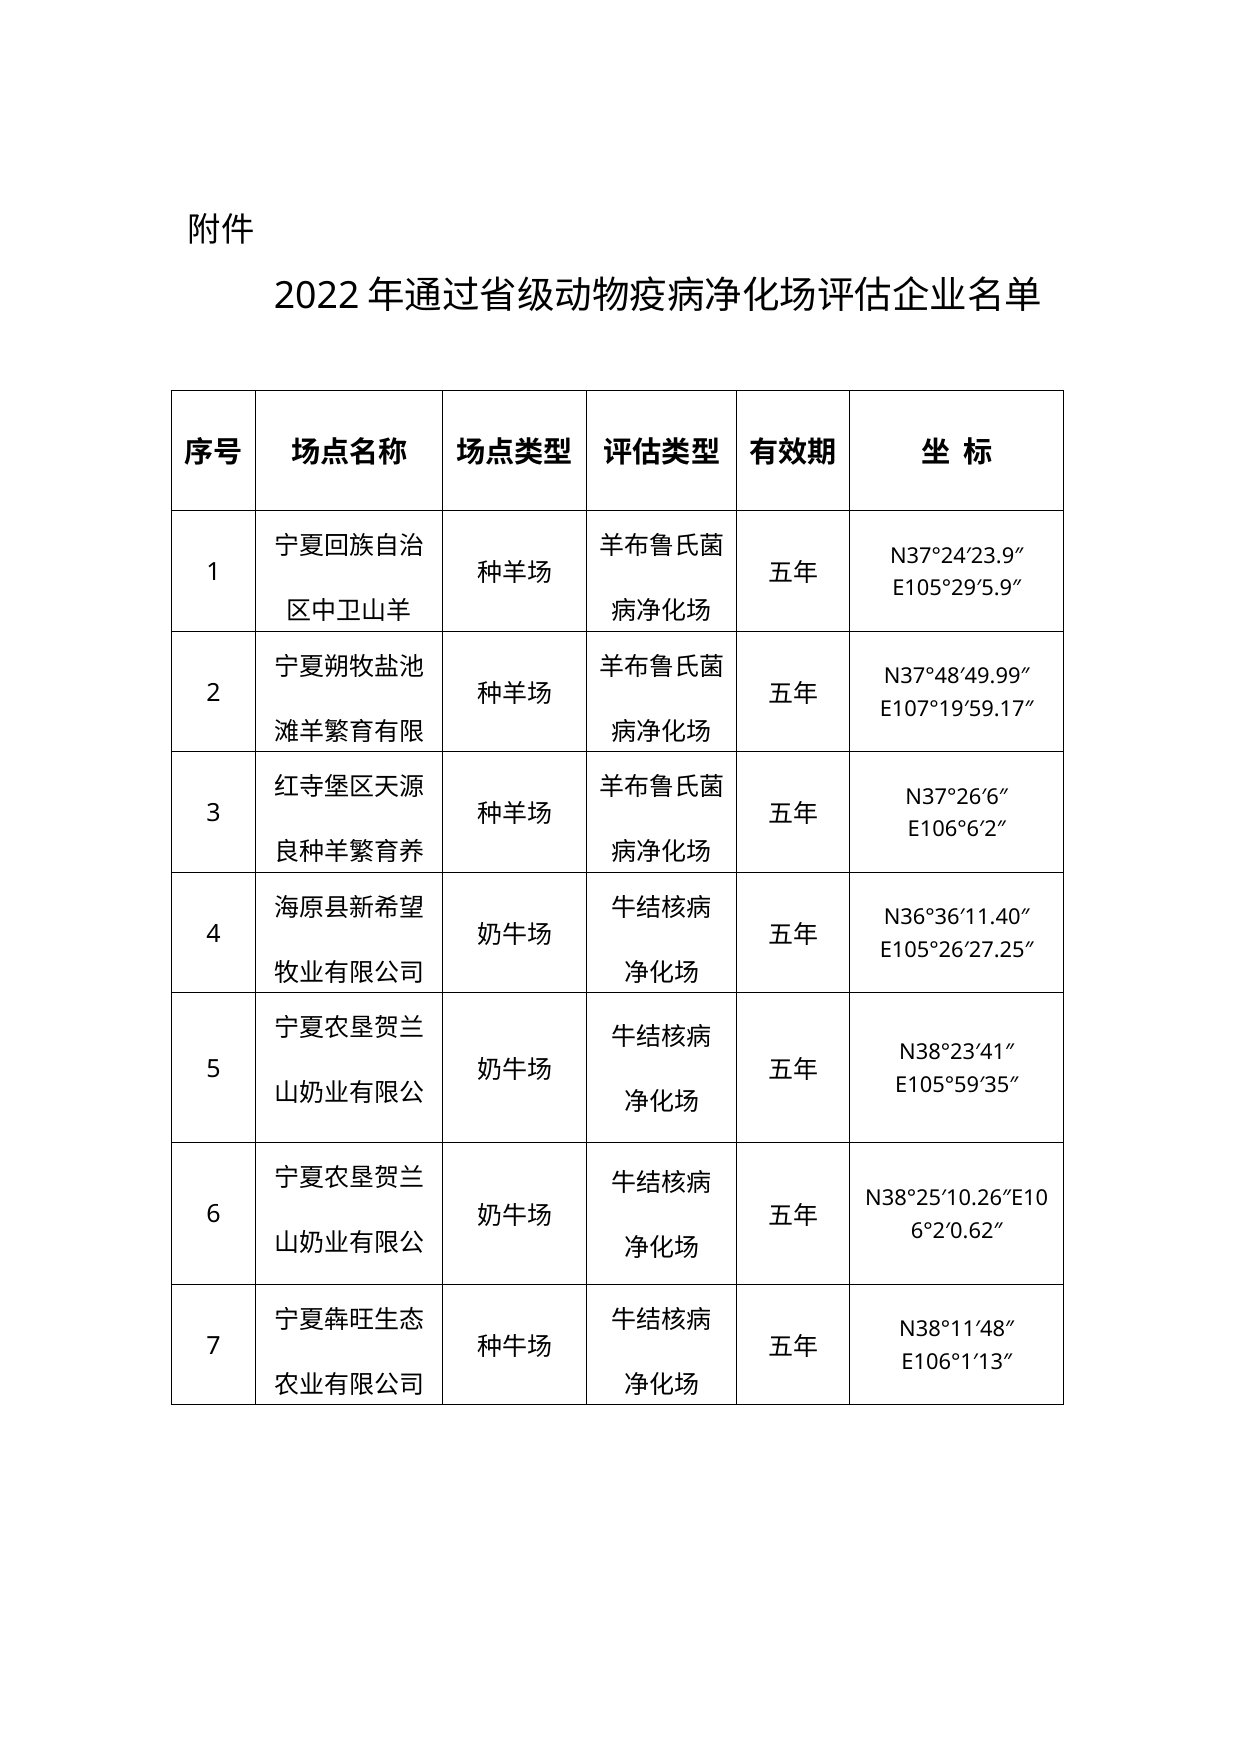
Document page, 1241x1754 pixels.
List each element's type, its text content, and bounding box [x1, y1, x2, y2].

table_cell 种羊场 [443, 511, 586, 631]
table_cell 五年 [737, 511, 849, 631]
text 2022年通过省级动物疫病净化场评估企业名单 [187, 259, 1053, 324]
table_cell 宁夏犇旺生态农业有限公司 [256, 1285, 442, 1404]
table_cell 羊布鲁氏菌病净化场 [587, 752, 736, 872]
table_cell 7 [172, 1285, 255, 1404]
table_cell 宁夏农垦贺兰山奶业有限公司平吉堡第六奶牛场 [256, 993, 442, 1142]
table_cell 2 [172, 632, 255, 751]
table_cell 种牛场 [443, 1285, 586, 1404]
table_header 场点类型 [443, 391, 586, 510]
table_cell 宁夏回族自治区中卫山羊 选育场 [256, 511, 442, 631]
table_cell 五年 [737, 1285, 849, 1404]
table_cell 牛结核病 净化场 [587, 873, 736, 992]
table_cell 牛结核病 净化场 [587, 993, 736, 1142]
table_cell 宁夏农垦贺兰山奶业有限公司平吉堡奶牛三场 [256, 1143, 442, 1284]
table_cell N38°23′41″ E105°59′35″ [850, 993, 1063, 1142]
table_cell 五年 [737, 632, 849, 751]
table_cell N37°26′6″ E106°6′2″ [850, 752, 1063, 872]
table_cell 牛结核病 净化场 [587, 1143, 736, 1284]
table_cell 羊布鲁氏菌病净化场 [587, 632, 736, 751]
table_cell 奶牛场 [443, 993, 586, 1142]
table_cell 五年 [737, 1143, 849, 1284]
table_cell 羊布鲁氏菌病净化场 [587, 511, 736, 631]
table_cell 海原县新希望牧业有限公司 [256, 873, 442, 992]
table_cell 种羊场 [443, 752, 586, 872]
table_header 场点名称 [256, 391, 442, 510]
table_cell 奶牛场 [443, 873, 586, 992]
table_cell 1 [172, 511, 255, 631]
table_cell 宁夏朔牧盐池滩羊繁育有限公司 [256, 632, 442, 751]
table_cell 5 [172, 993, 255, 1142]
table_cell 五年 [737, 873, 849, 992]
table_cell N36°36′11.40″ E105°26′27.25″ [850, 873, 1063, 992]
table_cell N38°11′48″ E106°1′13″ [850, 1285, 1063, 1404]
table_header 坐 标 [850, 391, 1063, 510]
text 附件 [187, 194, 1053, 259]
table_cell 6 [172, 1143, 255, 1284]
table_header 评估类型 [587, 391, 736, 510]
table_header 有效期 [737, 391, 849, 510]
table_cell 4 [172, 873, 255, 992]
table_cell N38°25′10.26″E106°2′0.62″ [850, 1143, 1063, 1284]
table_cell 红寺堡区天源良种羊繁育养殖有限公司 [256, 752, 442, 872]
table_cell 牛结核病 净化场 [587, 1285, 736, 1404]
table_header 序号 [172, 391, 255, 510]
table_cell N37°24′23.9″ E105°29′5.9″ [850, 511, 1063, 631]
table_cell 五年 [737, 993, 849, 1142]
table_cell 种羊场 [443, 632, 586, 751]
table_cell 奶牛场 [443, 1143, 586, 1284]
table_cell 五年 [737, 752, 849, 872]
table_cell N37°48′49.99″ E107°19′59.17″ [850, 632, 1063, 751]
table_cell 3 [172, 752, 255, 872]
